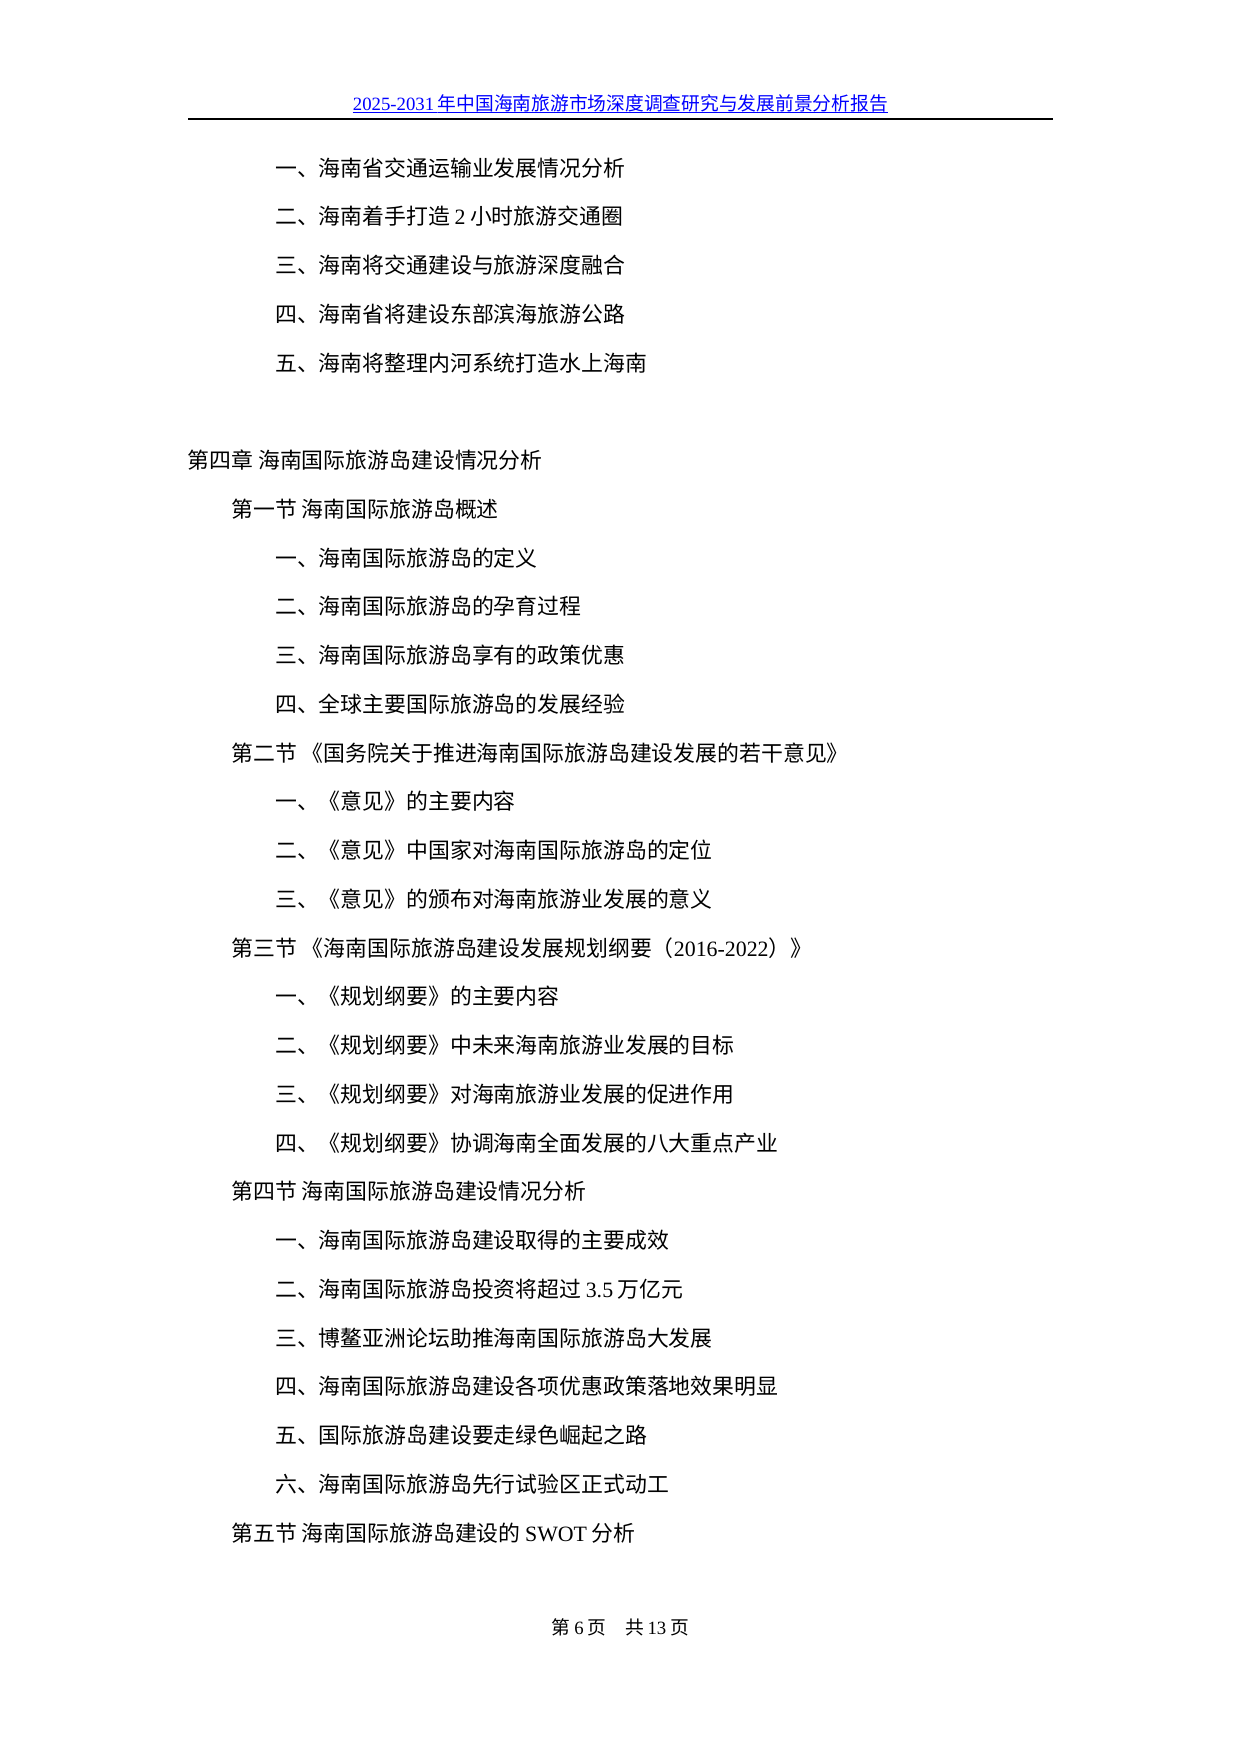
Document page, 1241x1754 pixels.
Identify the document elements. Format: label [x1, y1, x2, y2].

text [187, 150, 1053, 1548]
